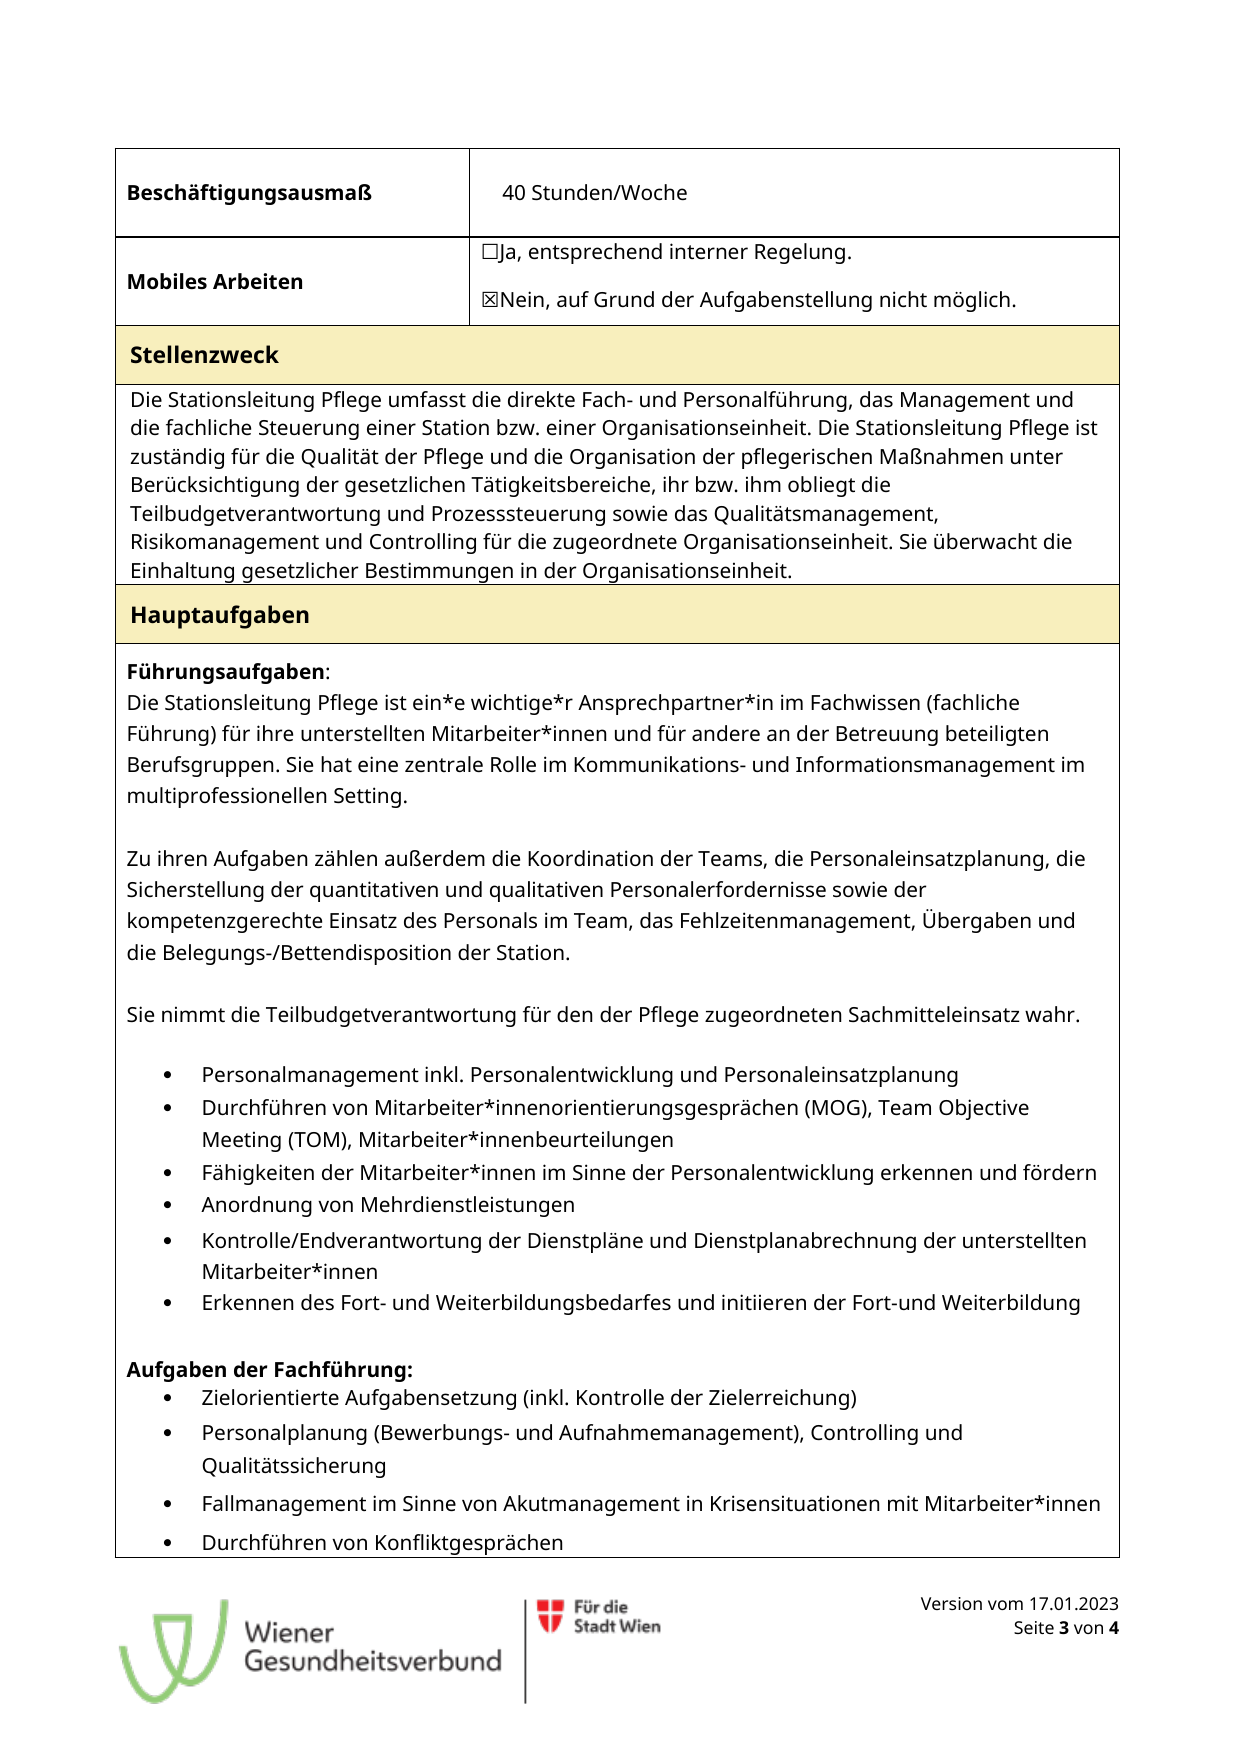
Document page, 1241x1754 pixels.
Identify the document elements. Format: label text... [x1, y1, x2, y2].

table_cell Stunden/Woche [470, 149, 1119, 236]
table_cell Stellenzweck [116, 326, 1119, 384]
table_cell Beschäftigungsausmaß [116, 149, 469, 236]
table_cell Die Stationsleitung Pflege umfasst die direkte Fach- und Personalführung, das Management und die fachliche Steuerung einer Station bzw. einer Organisationseinheit. Die Stationsleitung Pflege ist zuständig für die Qualität der Pflege und die Organisation der pflegerischen Maßnahmen unter Berücksichtigung der gesetzlichen Tätigkeitsbereiche, ihr bzw. ihm obliegt die Teilbudgetverantwortung und Prozesssteuerung sowie das Qualitätsmanagement, Risikomanagement und Controlling für die zugeordnete Organisationseinheit. Sie überwacht die Einhaltung gesetzlicher Bestimmungen in der Organisationseinheit. [116, 385, 1119, 584]
table_cell Ja, entsprechend interner Regelung. Nein, auf Grund der Aufgabenstellung nicht möglich. [470, 238, 1119, 325]
table_cell Mobiles Arbeiten [116, 238, 469, 325]
table_cell Hauptaufgaben [116, 585, 1119, 643]
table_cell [116, 644, 1119, 1557]
